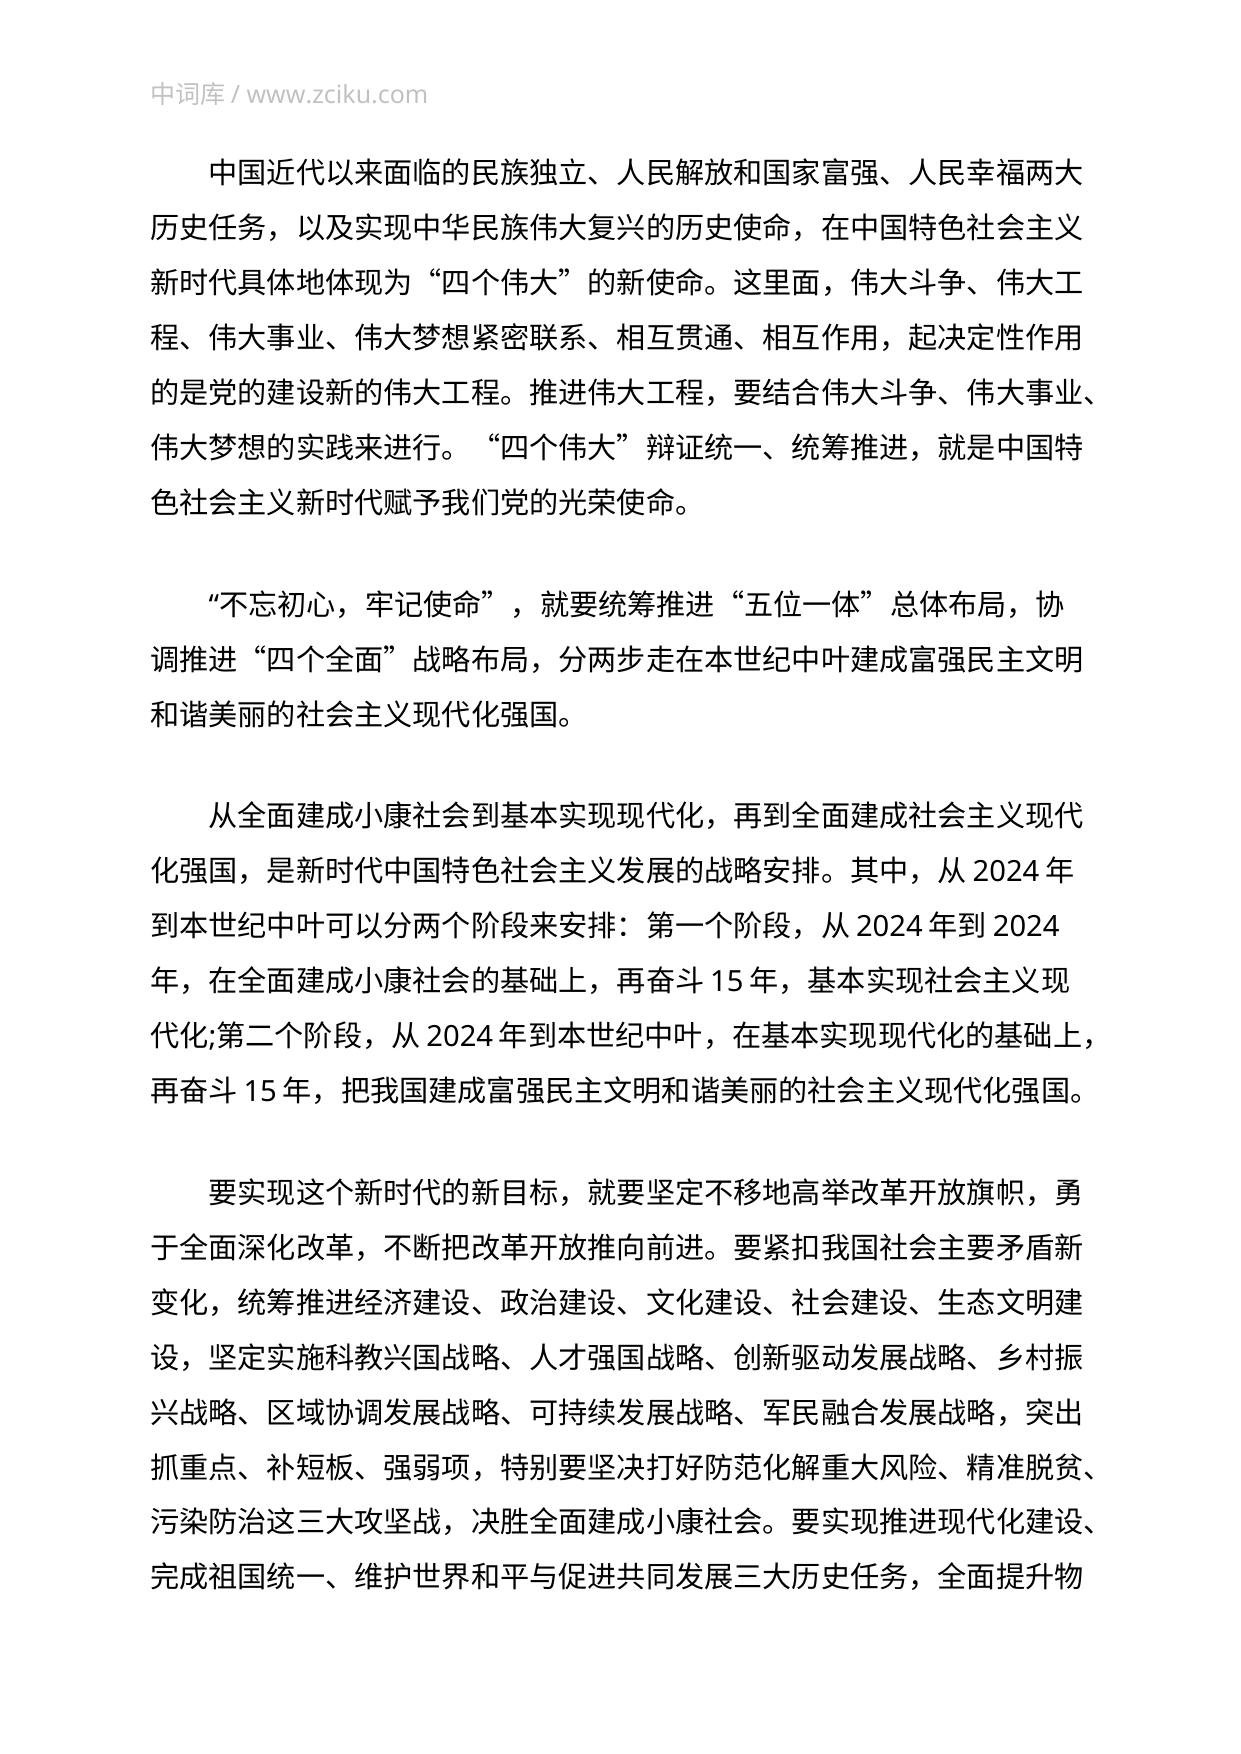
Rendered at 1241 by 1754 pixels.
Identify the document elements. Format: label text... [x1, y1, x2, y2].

text 中国近代以来面临的民族独立、人民解放和国家富强、人民幸福两大历史任务，以及实现中华民族伟大复兴的历史使命，在中国特色社会主义新时代具体地体现为“四个伟大”的新使命。这里面，伟大斗争、伟大工程、伟大事业、伟大梦想紧密联系、相互贯通、相互作用，起决定性作用的是党的建设新的伟大工程。推进伟大工程，要结合伟大斗争、伟大事业、伟大梦想的实践来进行。“四个伟大”辩证统一、统筹推进，就是中国特色社会主义新时代赋予我们党的光荣使命。 [150, 150, 1090, 522]
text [150, 1170, 1090, 1596]
text “不忘初心，牢记使命”，就要统筹推进“五位一体”总体布局，协调推进“四个全面”战略布局，分两步走在本世纪中叶建成富强民主文明和谐美丽的社会主义现代化强国。 [150, 581, 1090, 733]
text 从全面建成小康社会到基本实现现代化，再到全面建成社会主义现代化强国，是新时代中国特色社会主义发展的战略安排。其中，从2024年到本世纪中叶可以分两个阶段来安排：第一个阶段，从2024年到2024年，在全面建成小康社会的基础上，再奋斗15年，基本实现社会主义现代化;第二个阶段，从2024年到本世纪中叶，在基本实现现代化的基础上，再奋斗15年，把我国建成富强民主文明和谐美丽的社会主义现代化强国。 [150, 793, 1090, 1110]
